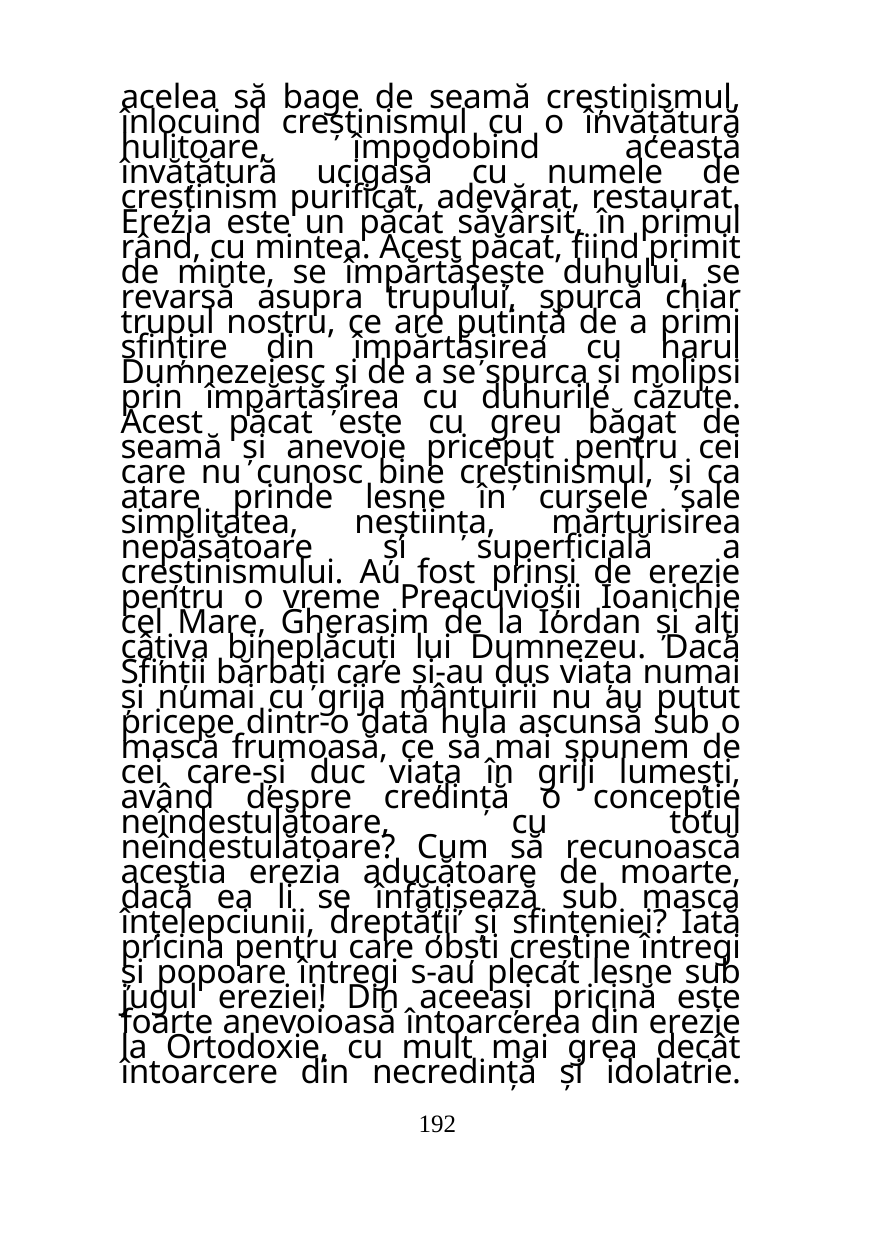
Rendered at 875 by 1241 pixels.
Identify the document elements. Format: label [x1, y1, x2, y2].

text [120, 89, 741, 1089]
